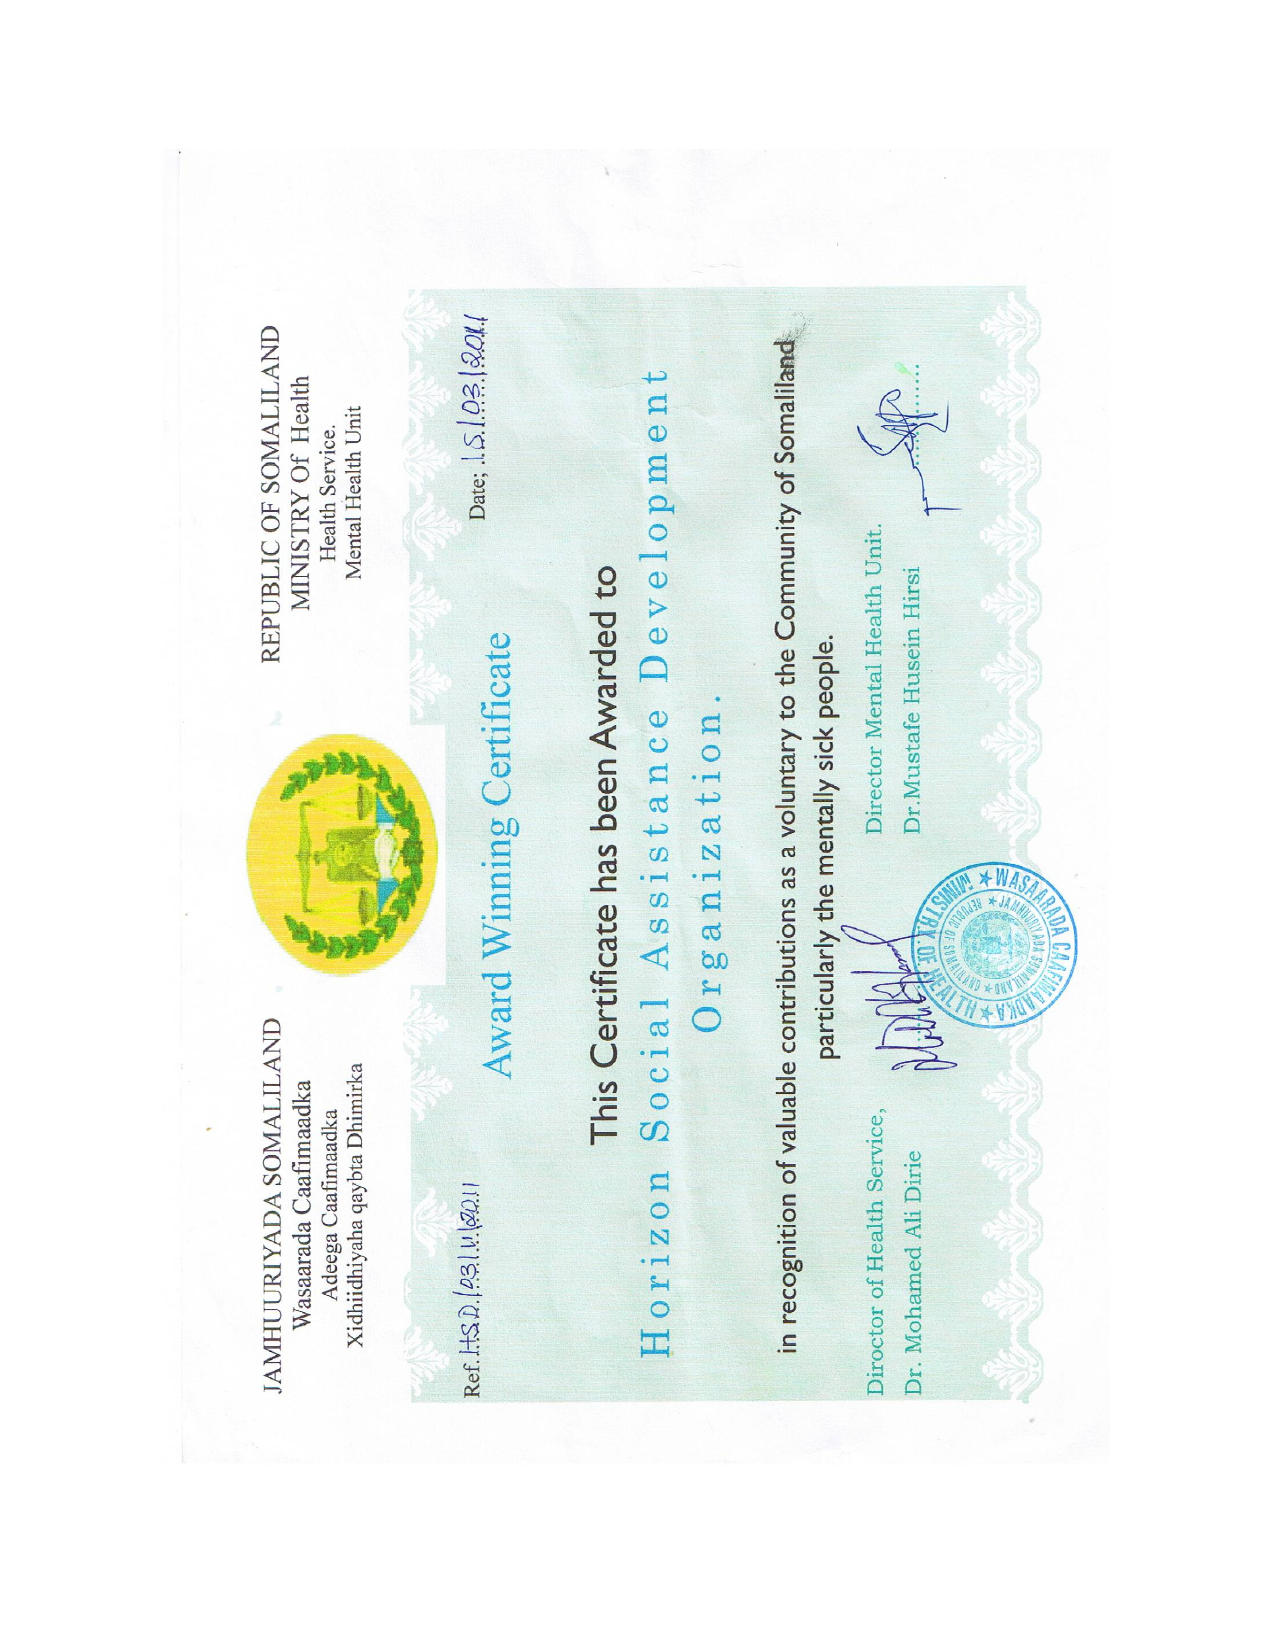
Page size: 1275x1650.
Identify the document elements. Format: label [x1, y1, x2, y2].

picture [150, 149, 1126, 1491]
